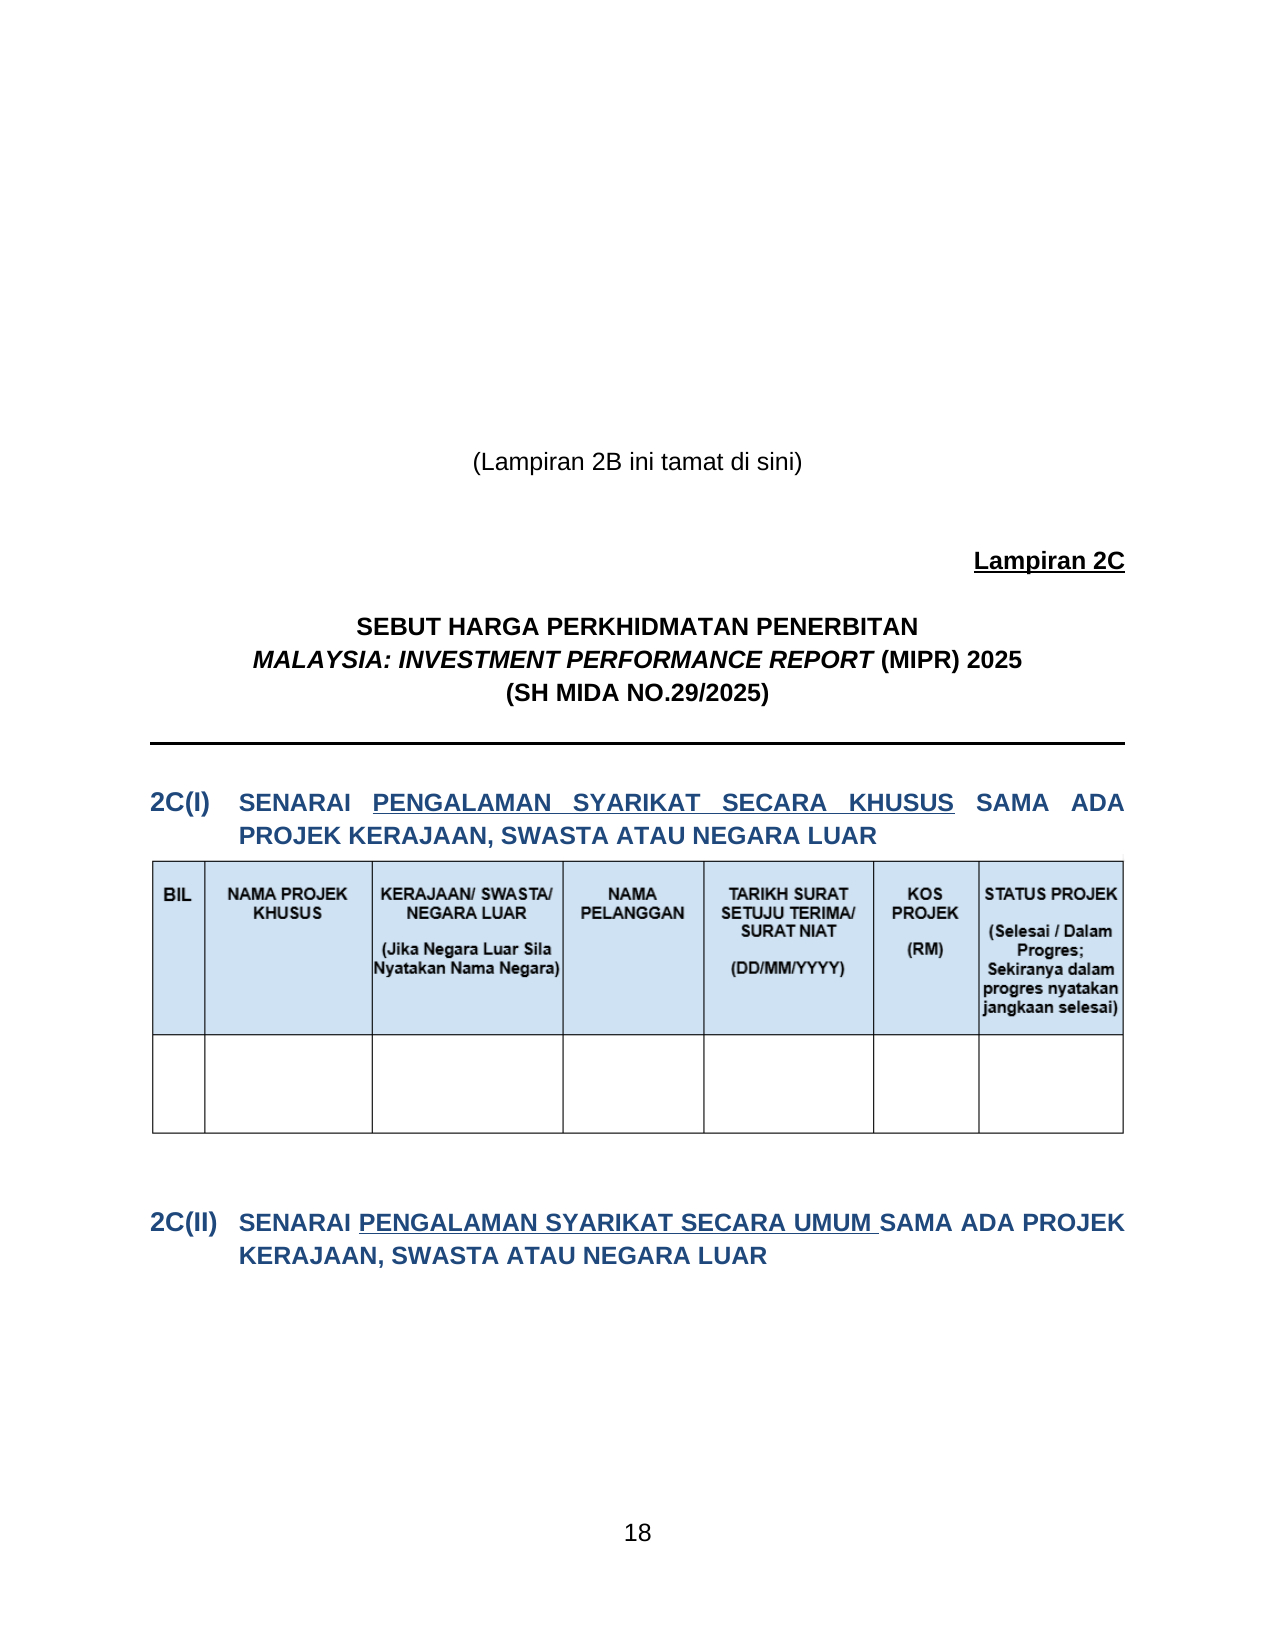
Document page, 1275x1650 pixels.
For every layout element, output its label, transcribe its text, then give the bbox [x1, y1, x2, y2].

text SEBUT HARGA PERKHIDMATAN PENERBITAN [150, 612, 1125, 641]
text 2C(II) SENARAI PENGALAMAN SYARIKAT SECARA UMUM SAMA ADA PROJEK KERAJAAN, SWASTA ATAU NEGARA LUAR [150, 1206, 1125, 1270]
picture [150, 854, 1125, 1136]
text MALAYSIA: INVESTMENT PERFORMANCE REPORT (MIPR) 2025 [150, 645, 1125, 674]
text (Lampiran 2B ini tamat di sini) [150, 447, 1125, 476]
text (SH MIDA NO.29/2025) [150, 678, 1125, 707]
text Lampiran 2C [150, 546, 1125, 575]
text 2C(I) SENARAI PENGALAMAN SYARIKAT SECARA KHUSUS SAMA ADA PROJEK KERAJAAN, SWASTA ATAU NEGARA LUAR [150, 786, 1125, 850]
